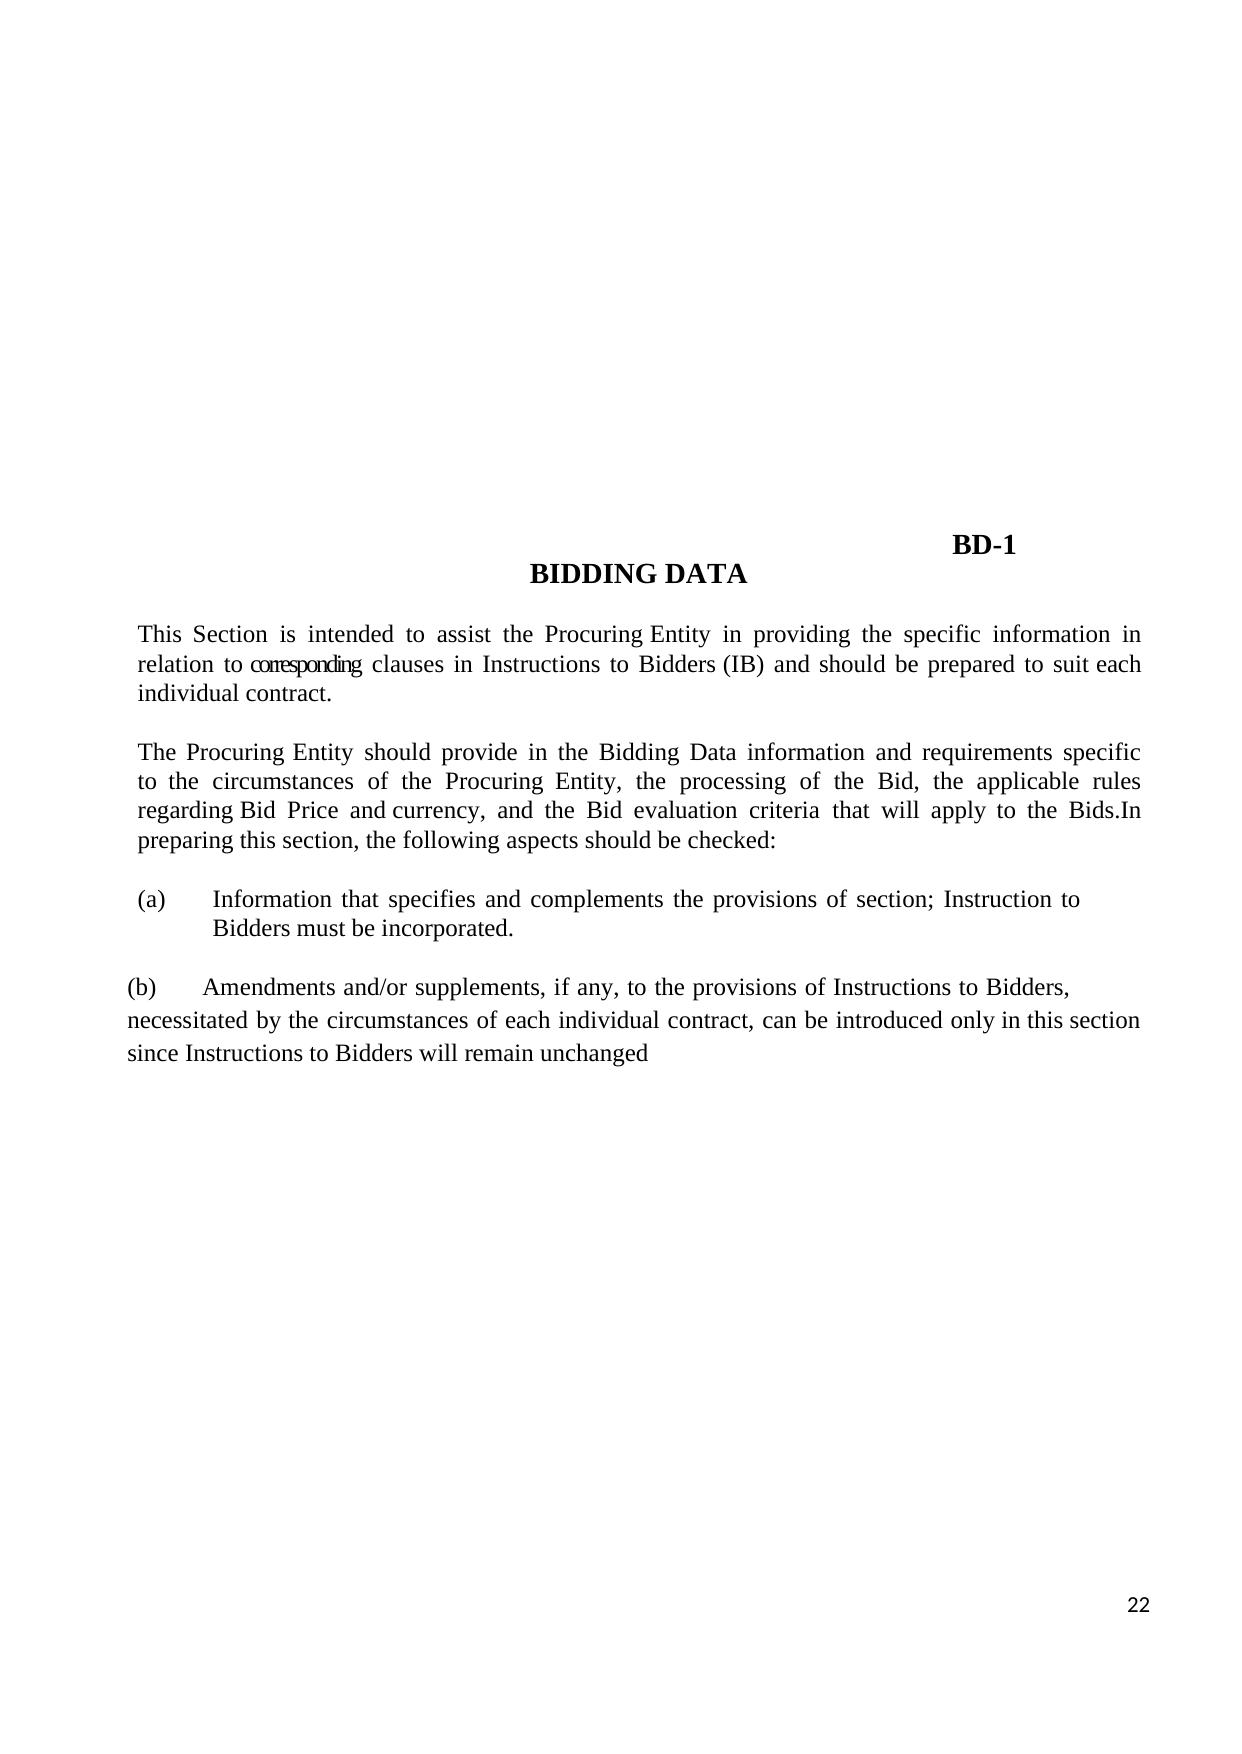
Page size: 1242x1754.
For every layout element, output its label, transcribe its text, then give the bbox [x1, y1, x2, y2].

text The Procuring Entity should provide in the Bidding Data information and requirements specific to the circumstances of the Procuring Entity, the processing of the Bid, the applicable rules regarding Bid Price and currency, and the Bid evaluation criteria that will apply to the Bids.In preparing this section, the following aspects should be checked: [137, 737, 1142, 853]
text Bidders must be incorporated. [212, 913, 1150, 942]
text BD-1 [127, 531, 1150, 560]
text (a) Information that specifies and complements the provisions of section; Instruction to [137, 884, 1141, 912]
text BIDDING DATA [127, 561, 1150, 590]
text This Section is intended to assist the Procuring Entity in providing the specific information in relation to corresponding clauses in Instructions to Bidders (IB) and should be prepared to suit each individual contract. [137, 619, 1141, 707]
text (b) Amendments and/or supplements, if any, to the provisions of Instructions to Bidders, necessitated by the circumstances of each individual contract, can be introduced only in this section since Instructions to Bidders will remain unchanged [127, 972, 1150, 1067]
